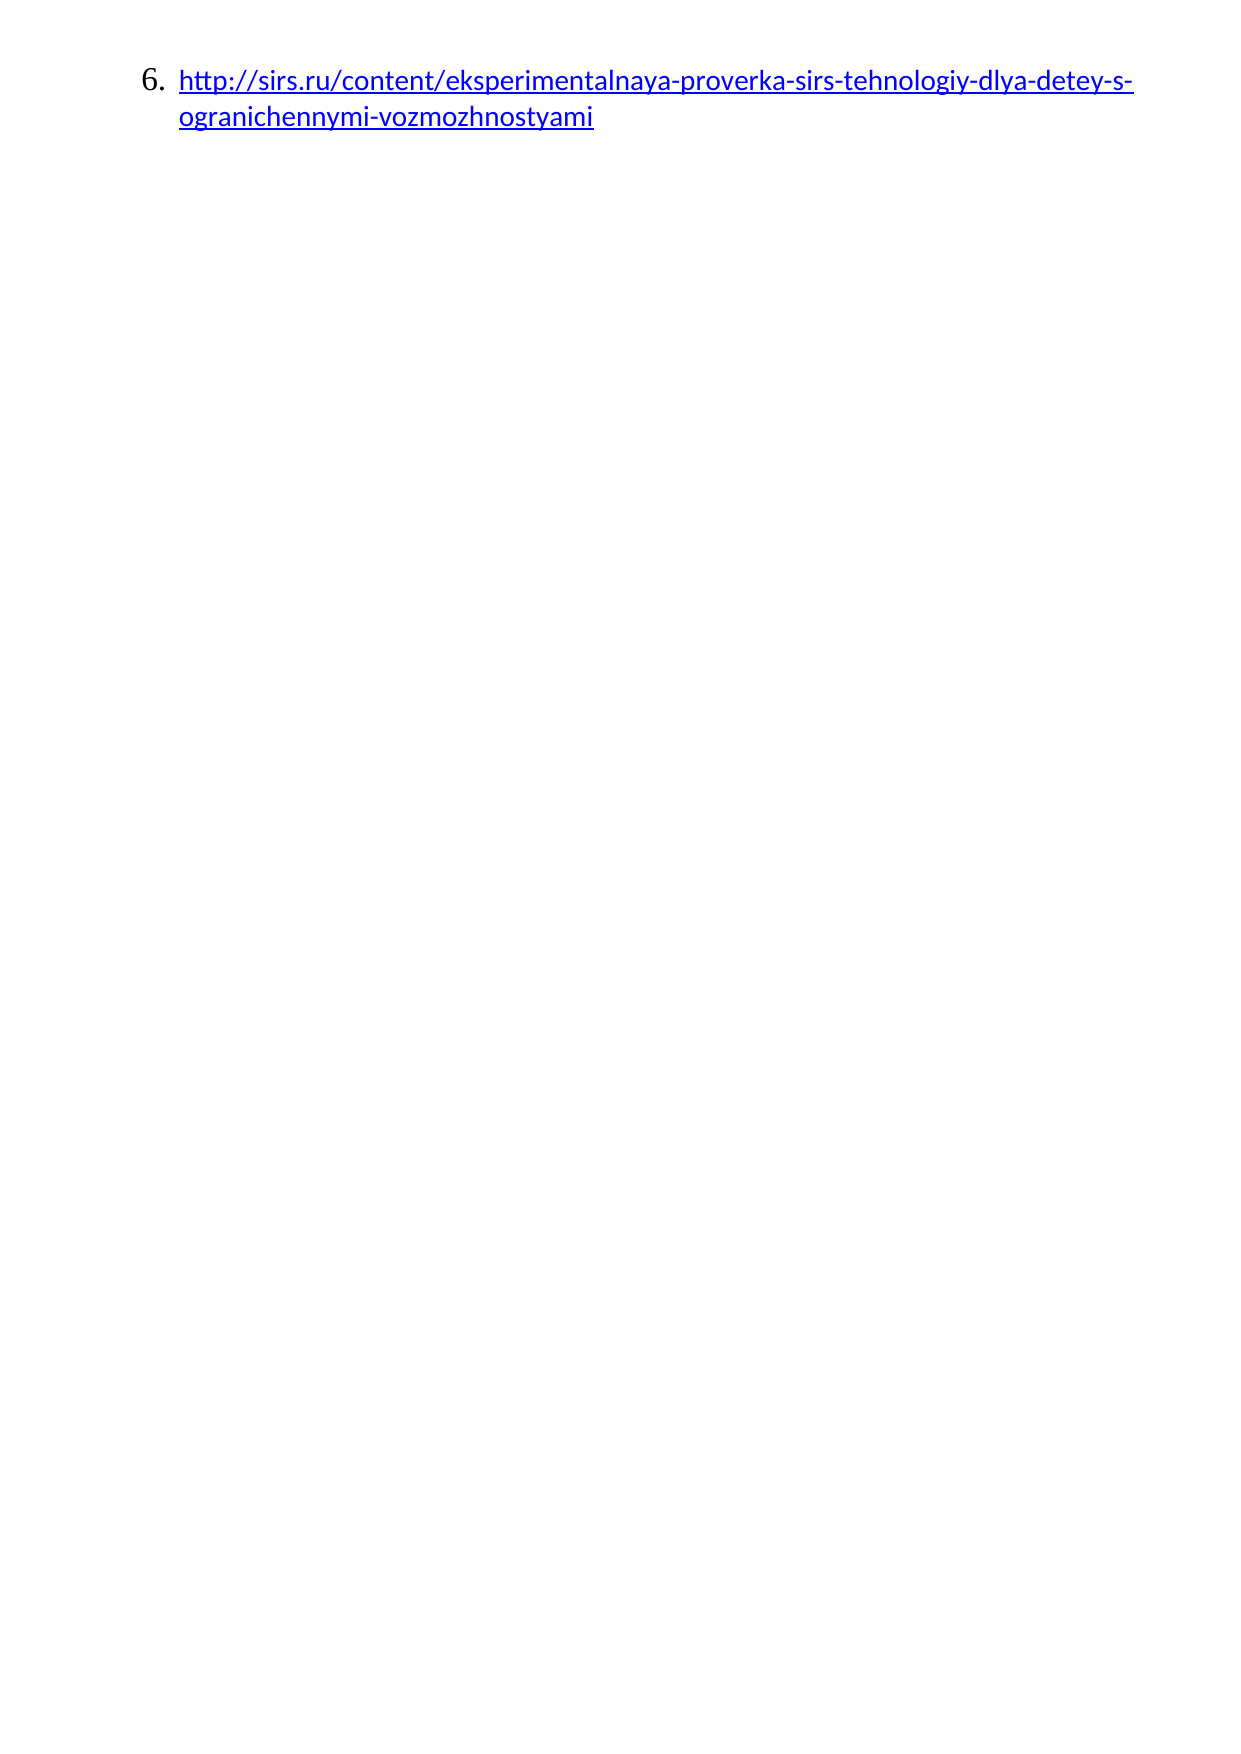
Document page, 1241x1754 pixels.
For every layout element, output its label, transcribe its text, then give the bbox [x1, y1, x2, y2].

list http://sirs.ru/content/eksperimentalnaya-proverka-sirs-tehnologiy-dlya-detey-s-ogranichennymi-vozmozhnostyami [141, 59, 1152, 133]
